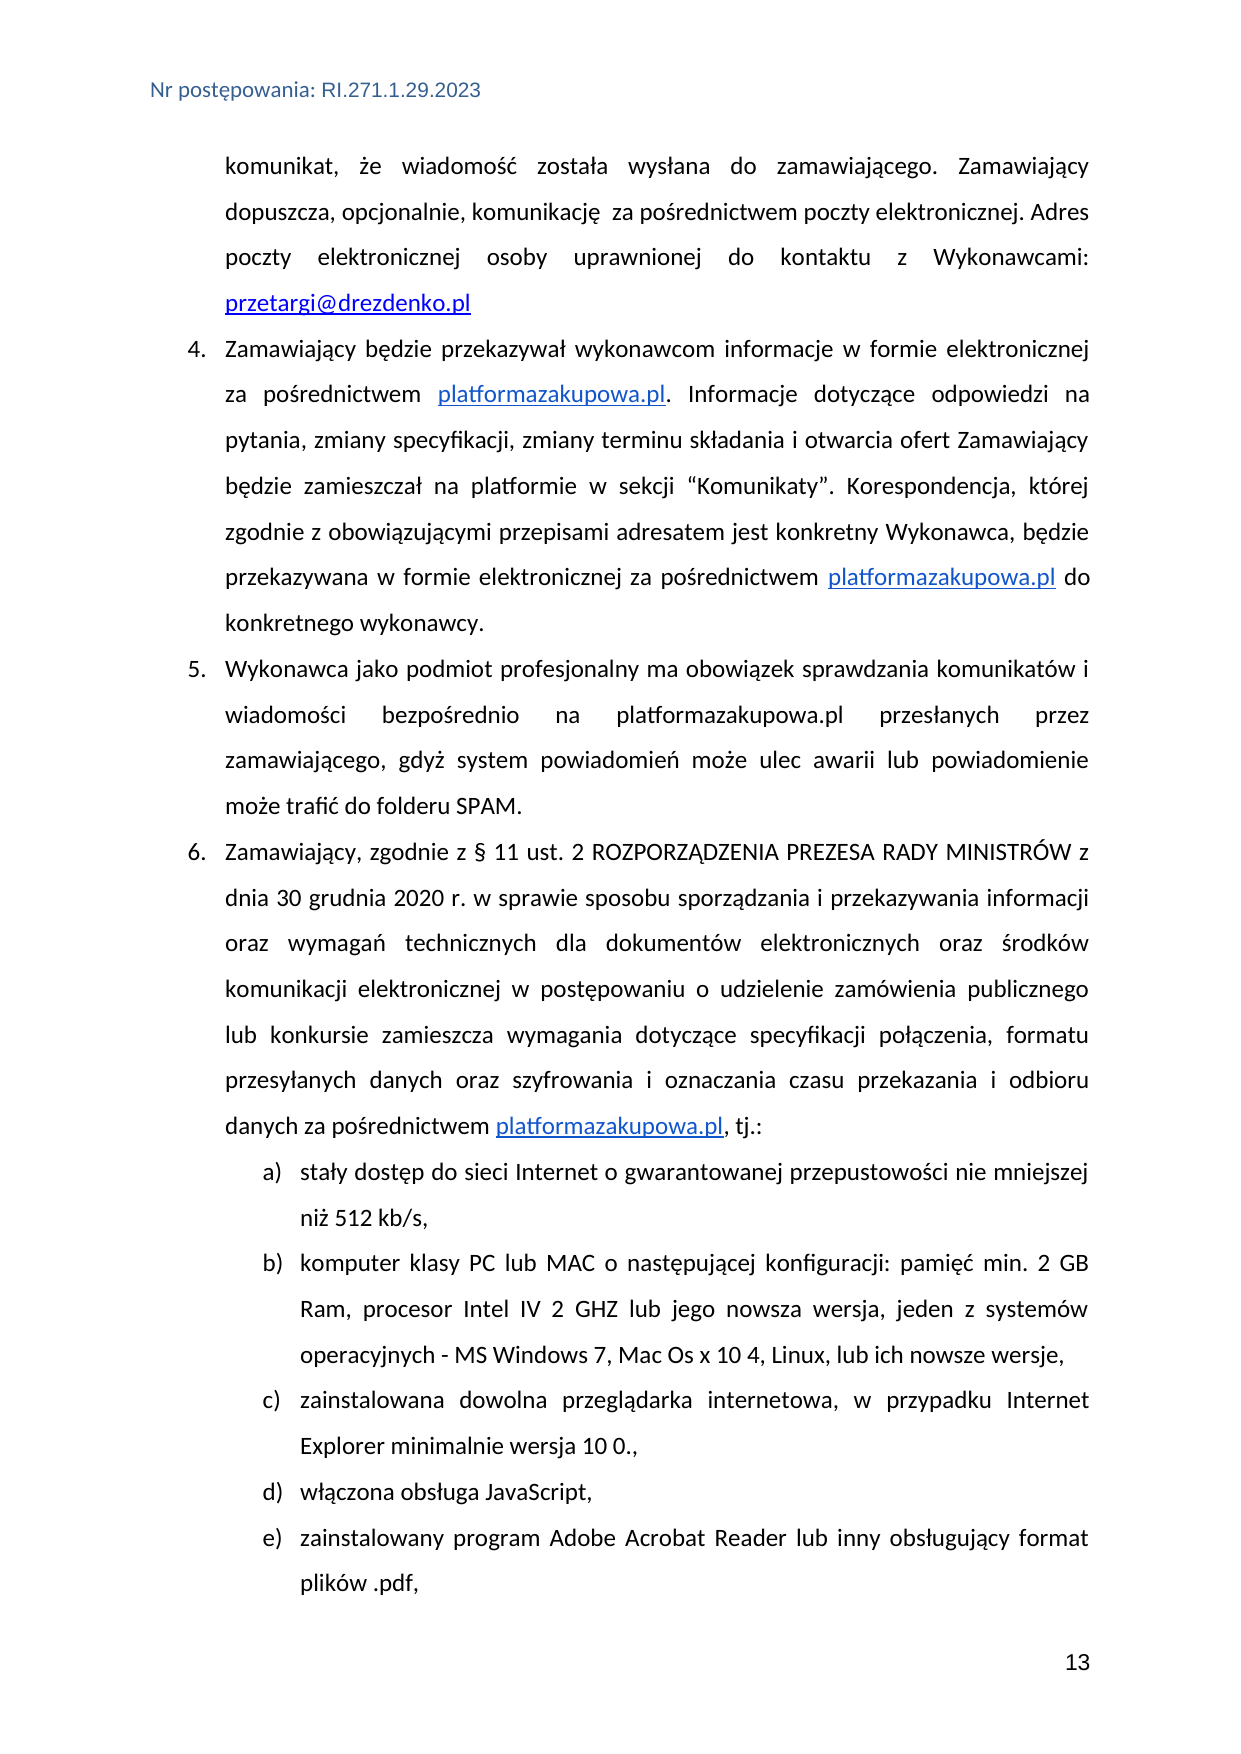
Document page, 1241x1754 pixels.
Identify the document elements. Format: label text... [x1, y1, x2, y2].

list Zamawiający, zgodnie z § 11 ust. 2 ROZPORZĄDZENIA PREZESA RADY MINISTRÓW z dnia 30 grudnia 2020 r. w sprawie sposobu sporządzania i przekazywania informacji oraz wymagań technicznych dla dokumentów elektronicznych oraz środków komunikacji elektronicznej w postępowaniu o udzielenie zamówienia publicznego lub konkursie zamieszcza wymagania dotyczące specyfikacji połączenia, formatu przesyłanych danych oraz szyfrowania i oznaczania czasu przekazania i odbioru danych za pośrednictwem platformazakupowa.pl, tj.: [187, 836, 1090, 1141]
list zainstalowana dowolna przeglądarka internetowa, w przypadku Internet Explorer minimalnie wersja 10 0., [262, 1385, 1090, 1461]
list stały dostęp do sieci Internet o gwarantowanej przepustowości nie mniejszej niż 512 kb/s, [262, 1156, 1090, 1232]
list włączona obsługa JavaScript, [262, 1476, 1090, 1507]
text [225, 150, 1090, 318]
list Zamawiający będzie przekazywał wykonawcom informacje w formie elektronicznej za pośrednictwem platformazakupowa.pl. Informacje dotyczące odpowiedzi na pytania, zmiany specyfikacji, zmiany terminu składania i otwarcia ofert Zamawiający będzie zamieszczał na platformie w sekcji “Komunikaty”. Korespondencja, której zgodnie z obowiązującymi przepisami adresatem jest konkretny Wykonawca, będzie przekazywana w formie elektronicznej za pośrednictwem platformazakupowa.pl do konkretnego wykonawcy. [187, 333, 1090, 638]
list Wykonawca jako podmiot profesjonalny ma obowiązek sprawdzania komunikatów i wiadomości bezpośrednio na platformazakupowa.pl przesłanych przez zamawiającego, gdyż system powiadomień może ulec awarii lub powiadomienie może trafić do folderu SPAM. [187, 653, 1090, 821]
list komputer klasy PC lub MAC o następującej konfiguracji: pamięć min. 2 GB Ram, procesor Intel IV 2 GHZ lub jego nowsza wersja, jeden z systemów operacyjnych - MS Windows 7, Mac Os x 10 4, Linux, lub ich nowsze wersje, [262, 1247, 1090, 1369]
list zainstalowany program Adobe Acrobat Reader lub inny obsługujący format plików .pdf, [262, 1522, 1090, 1598]
